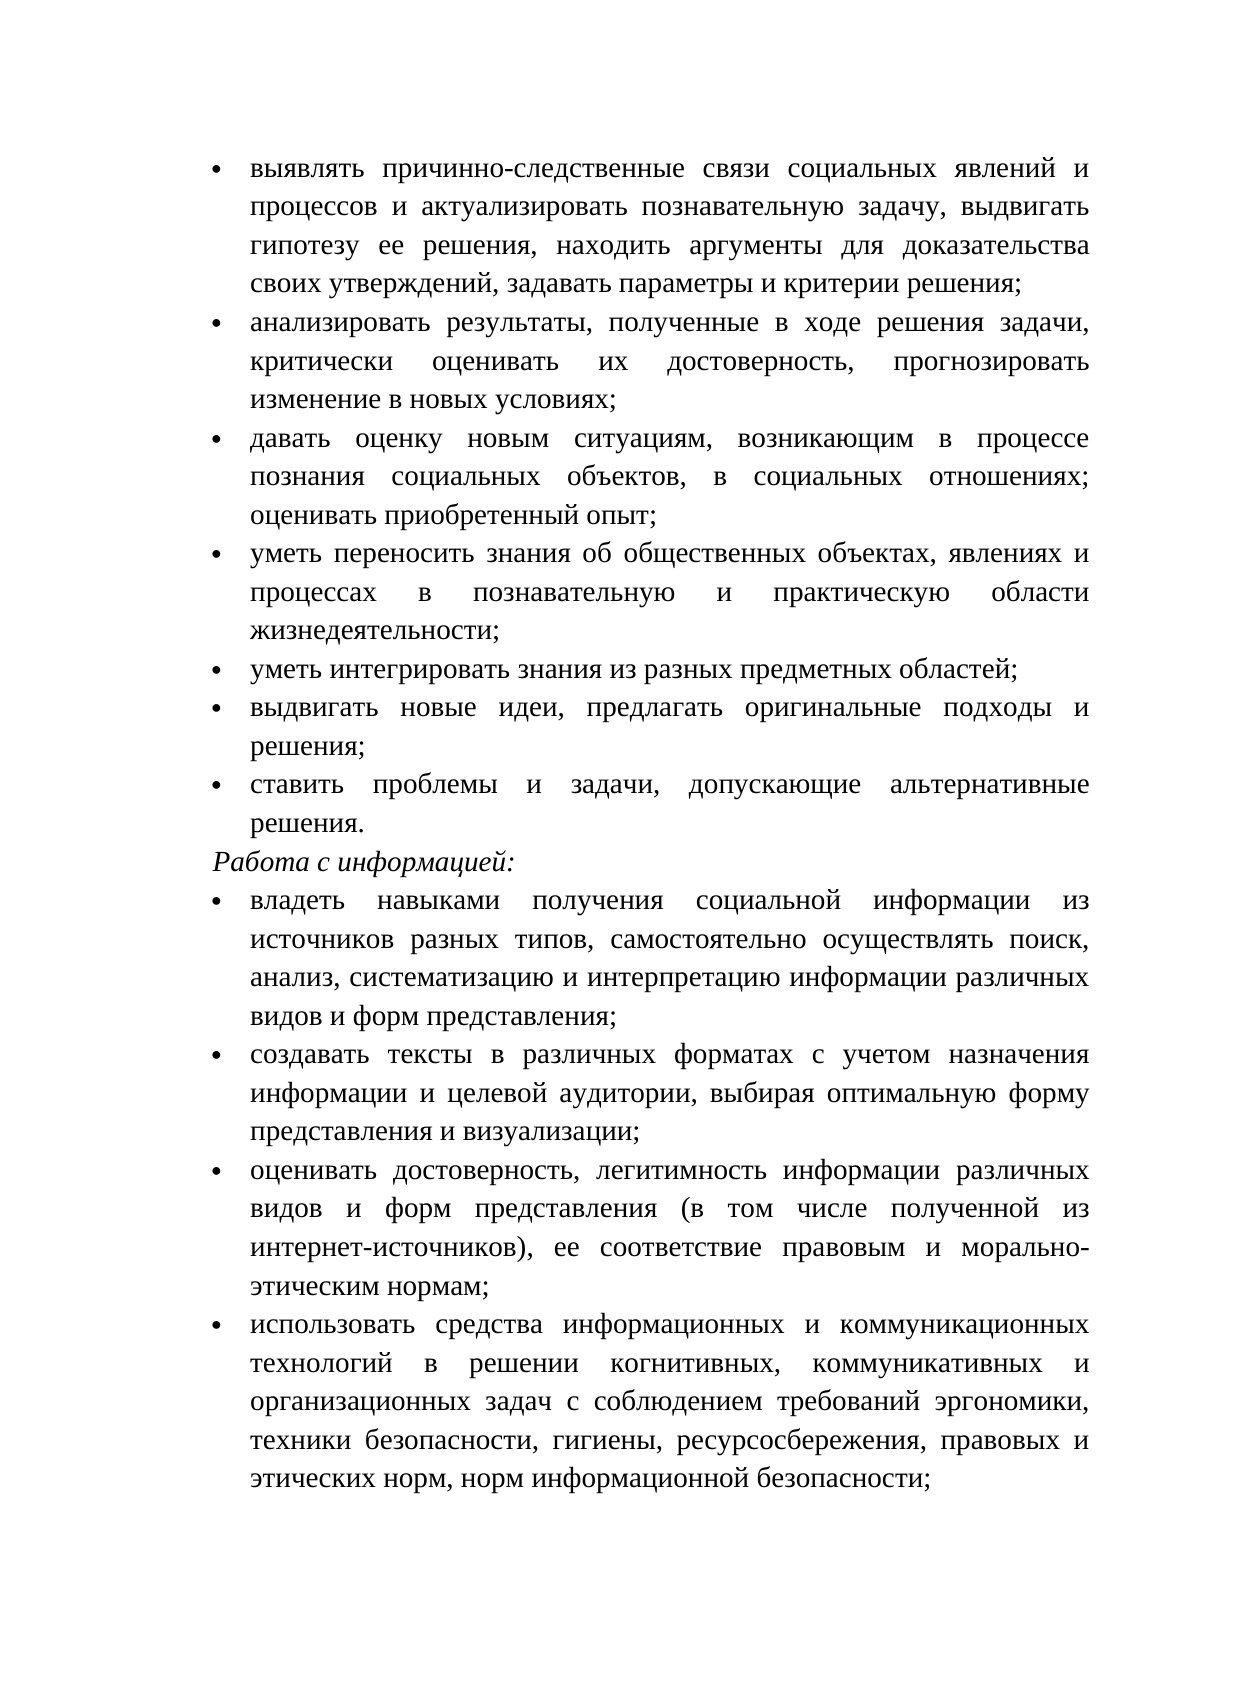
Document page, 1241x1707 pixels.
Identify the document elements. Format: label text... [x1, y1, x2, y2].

list уметь переносить знания об общественных объектах, явлениях и процессах в познавательную и практическую области жизнедеятельности; [212, 535, 1090, 646]
list выявлять причинно-следственные связи социальных явлений и процессов и актуализировать познавательную задачу, выдвигать гипотезу ее решения, находить аргументы для доказательства своих утверждений, задавать параметры и критерии решения; [212, 150, 1090, 299]
list использовать средства информационных и коммуникационных технологий в решении когнитивных, коммуникативных и организационных задач с соблюдением требований эргономики, техники безопасности, гигиены, ресурсосбережения, правовых и этических норм, норм информационной безопасности; [212, 1306, 1090, 1494]
list ставить проблемы и задачи, допускающие альтернативные решения. [212, 767, 1090, 839]
list создавать тексты в различных форматах с учетом назначения информации и целевой аудитории, выбирая оптимальную форму представления и визуализации; [212, 1036, 1090, 1147]
text Работа с информацией: [150, 844, 1090, 877]
list оценивать достоверность, легитимность информации различных видов и форм представления (в том числе полученной из интернет-источников), ее соответствие правовым и морально-этическим нормам; [212, 1152, 1090, 1301]
list выдвигать новые идеи, предлагать оригинальные подходы и решения; [212, 689, 1090, 762]
list давать оценку новым ситуациям, возникающим в процессе познания социальных объектов, в социальных отношениях; оценивать приобретенный опыт; [212, 420, 1090, 530]
list анализировать результаты, полученные в ходе решения задачи, критически оценивать их достоверность, прогнозировать изменение в новых условиях; [212, 304, 1090, 415]
list владеть навыками получения социальной информации из источников разных типов, самостоятельно осуществлять поиск, анализ, систематизацию и интерпретацию информации различных видов и форм представления; [212, 882, 1090, 1031]
list уметь интегрировать знания из разных предметных областей; [212, 651, 1090, 684]
